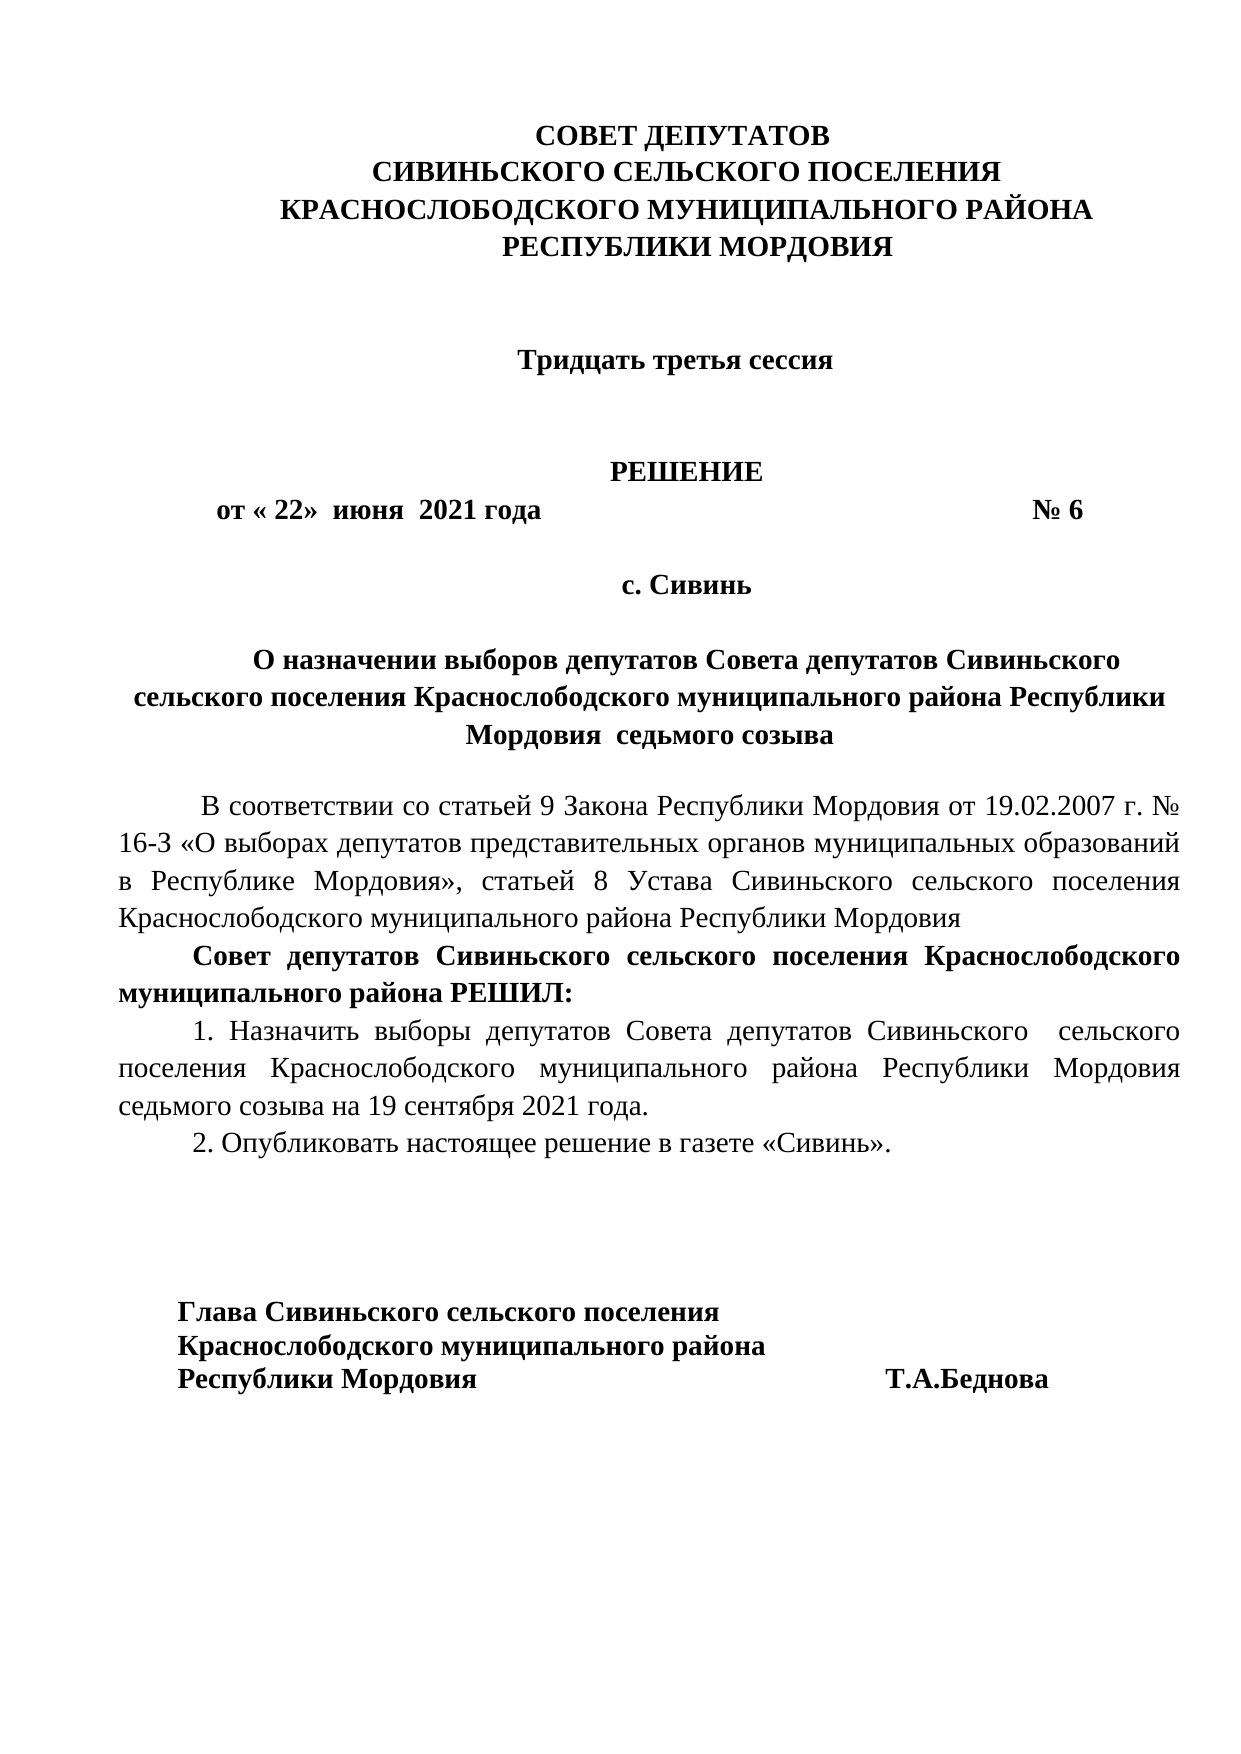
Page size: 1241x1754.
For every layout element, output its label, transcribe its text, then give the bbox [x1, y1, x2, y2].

text СИВИНЬСКОГО СЕЛЬСКОГО ПОСЕЛЕНИЯ [118, 152, 1181, 189]
text В соответствии со статьей 9 Закона Республики Мордовия от 19.02.2007 г. № 16-З «О выборах депутатов представительных органов муниципальных образований в Республике Мордовия», статьей 8 Устава Сивиньского сельского поселения Краснослободского муниципального района Республики Мордовия [118, 785, 1181, 935]
text 2. Опубликовать настоящее решение в газете «Сивинь». [118, 1123, 1181, 1160]
text Краснослободского муниципального района [118, 1328, 1181, 1361]
text СОВЕТ ДЕПУТАТОВ [118, 118, 1181, 152]
text Совет депутатов Сивиньского сельского поселения Краснослободского муниципального района РЕШИЛ: [118, 935, 1181, 1010]
text Тридцать третья сессия [118, 339, 1181, 377]
text РЕШЕНИЕ [118, 452, 1181, 489]
text Глава Сивиньского сельского поселения [118, 1294, 1181, 1328]
text Республики Мордовия Т.А.Беднова [118, 1361, 1181, 1395]
text РЕСПУБЛИКИ МОРДОВИЯ [118, 227, 1181, 264]
text от « 22» июня 2021 года № 6 [118, 489, 1181, 527]
text 1. Назначить выборы депутатов Совета депутатов Сивиньского сельского поселения Краснослободского муниципального района Республики Мордовия седьмого созыва на 19 сентября 2021 года. [118, 1010, 1181, 1123]
text КРАСНОСЛОБОДСКОГО МУНИЦИПАЛЬНОГО РАЙОНА [118, 189, 1181, 227]
text с. Сивинь [118, 564, 1181, 602]
text О назначении выборов депутатов Совета депутатов Сивиньского сельского поселения Краснослободского муниципального района Республики Мордовия седьмого созыва [118, 639, 1181, 752]
